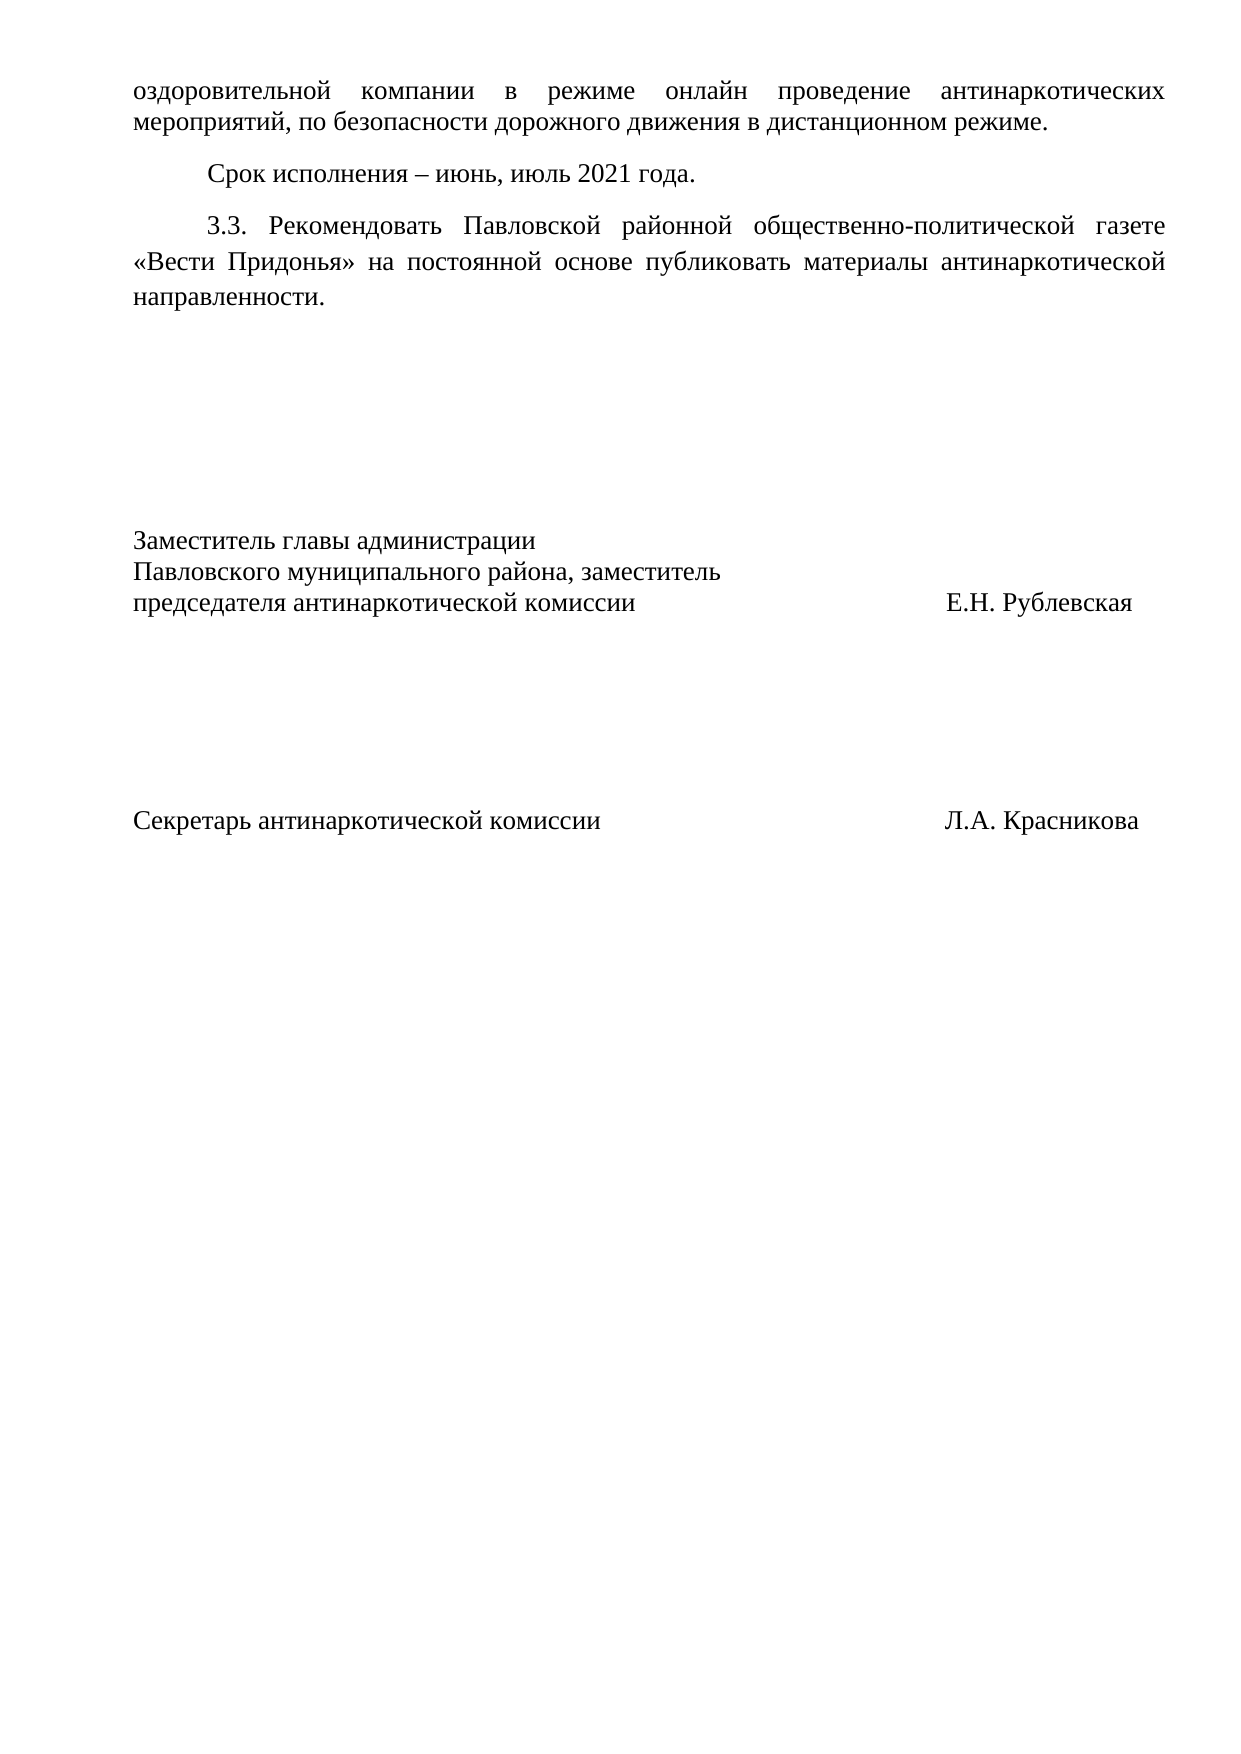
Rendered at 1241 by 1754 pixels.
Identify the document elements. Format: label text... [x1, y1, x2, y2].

text Срок исполнения – июнь, июль 2021 года. [133, 157, 1167, 188]
text Секретарь антинаркотической комиссии Л.А. Красникова [133, 804, 1167, 835]
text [133, 74, 1167, 136]
text Павловского муниципального района, заместитель [133, 555, 1167, 586]
text Заместитель главы администрации [133, 524, 1167, 555]
text 3.3. Рекомендовать Павловской районной общественно-политической газете «Вести Придонья» на постоянной основе публиковать материалы антинаркотической направленности. [133, 209, 1167, 312]
text председателя антинаркотической комиссии Е.Н. Рублевская [133, 586, 1167, 617]
